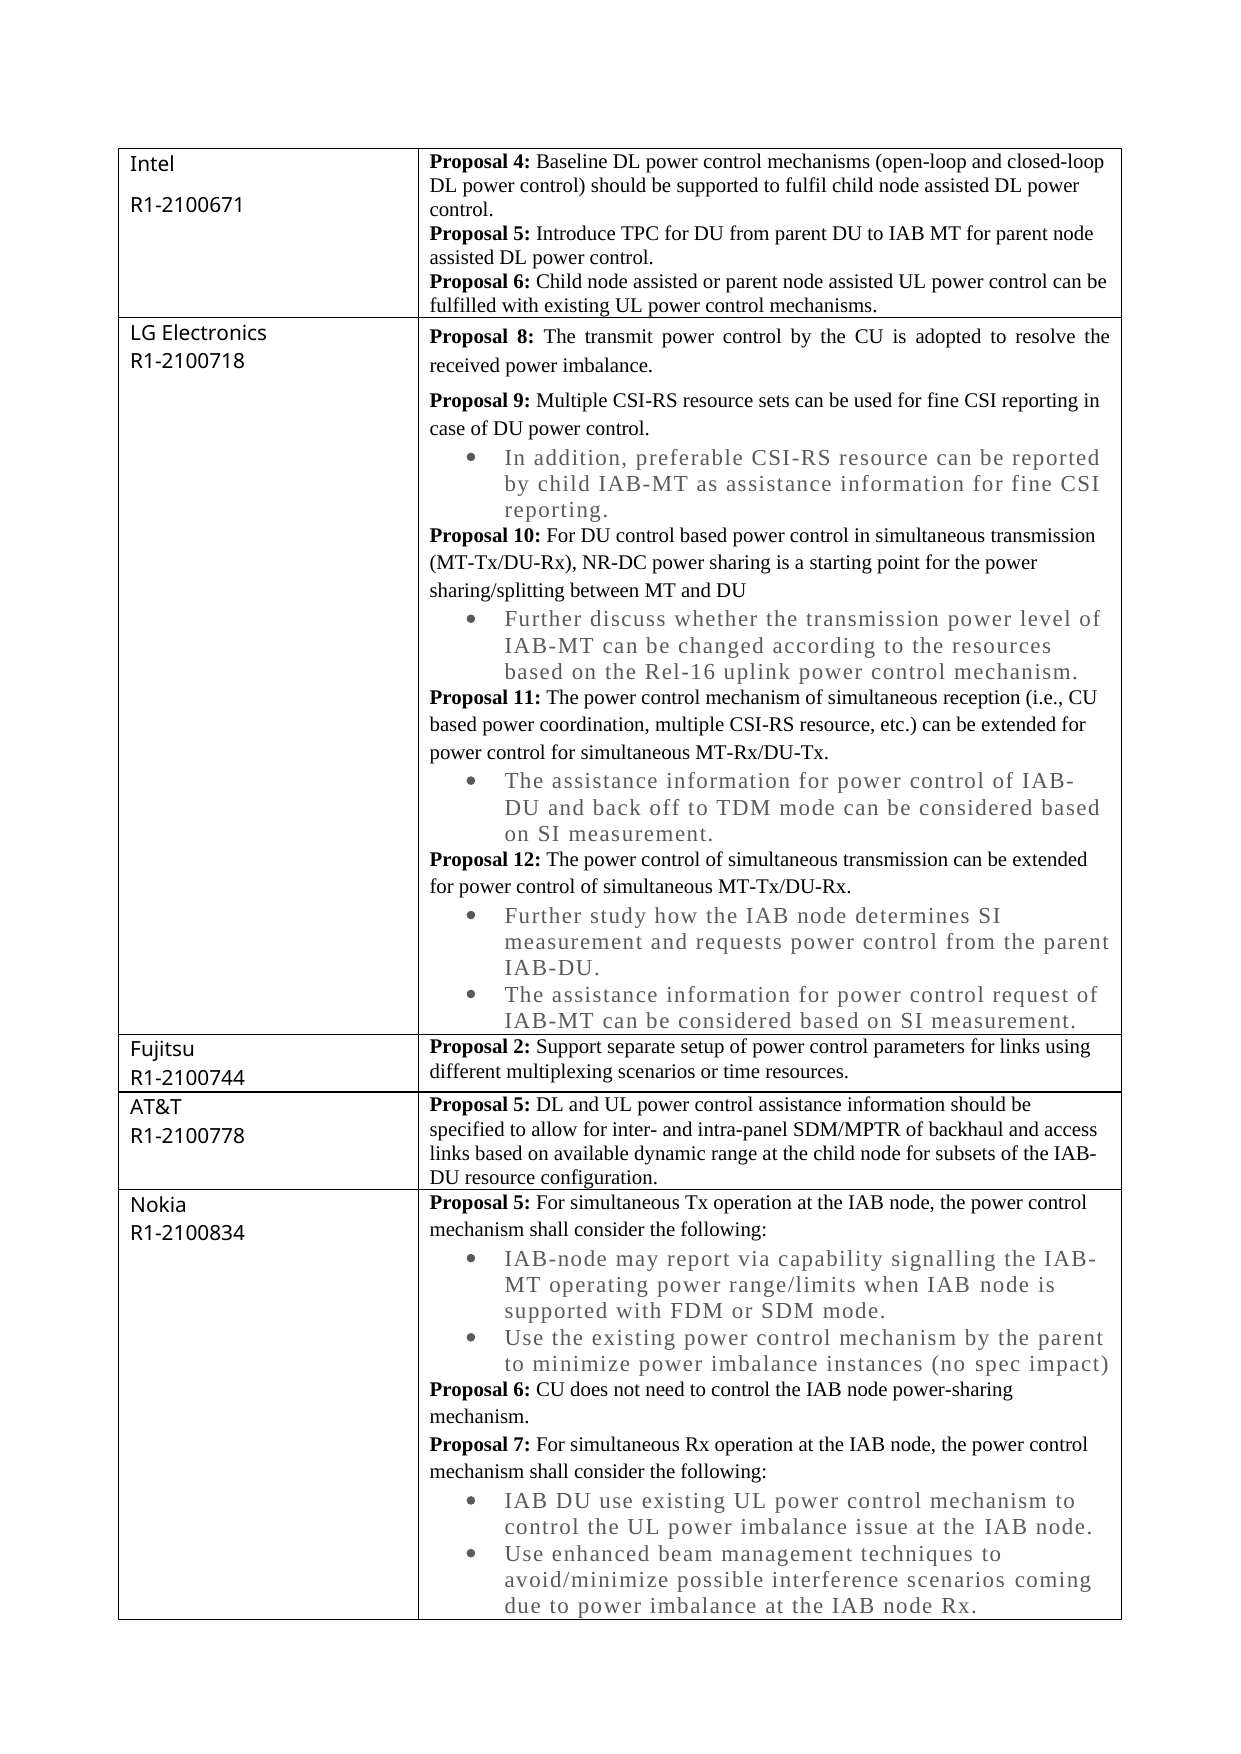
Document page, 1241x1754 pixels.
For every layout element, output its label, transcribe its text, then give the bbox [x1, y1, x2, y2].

table_cell Proposal 2: Support separate setup of power control parameters for links using different multiplexing scenarios or time resources. [419, 1035, 1121, 1091]
table_cell Fujitsu R1-2100744 [119, 1035, 418, 1091]
table_cell Proposal 4: Baseline DL power control mechanisms (open-loop and closed-loop DL power control) should be supported to fulfil child node assisted DL power control. Proposal 5: Introduce TPC for DU from parent DU to IAB MT for parent node assisted DL power control. Proposal 6: Child node assisted or parent node assisted UL power control can be fulfilled with existing UL power control mechanisms. [419, 149, 1121, 317]
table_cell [419, 1190, 1121, 1619]
table_cell LG Electronics R1-2100718 [119, 318, 418, 1033]
table_cell Proposal 8: The transmit power control by the CU is adopted to resolve the received power imbalance. Proposal 9: Multiple CSI-RS resource sets can be used for fine CSI reporting in case of DU power control. In addition, preferable CSI-RS resource can be reported by child IAB-MT as assistance information for fine CSI reporting. Proposal 10: For DU control based power control in simultaneous transmission (MT-Tx/DU-Rx), NR-DC power sharing is a starting point for the power sharing/splitting between MT and DU Further discuss whether the transmission power level of IAB-MT can be changed according to the resources based on the Rel-16 uplink power control mechanism. Proposal 11: The power control mechanism of simultaneous reception (i.e., CU based power coordination, multiple CSI-RS resource, etc.) can be extended for power control for simultaneous MT-Rx/DU-Tx. The assistance information for power control of IAB-DU and back off to TDM mode can be considered based on SI measurement. Proposal 12: The power control of simultaneous transmission can be extended for power control of simultaneous MT-Tx/DU-Rx. Further study how the IAB node determines SI measurement and requests power control from the parent IAB-DU. The assistance information for power control request of IAB-MT can be considered based on SI measurement. [419, 318, 1121, 1033]
table_cell Nokia R1-2100834 [119, 1190, 418, 1619]
table_cell Intel R1-2100671 [119, 149, 418, 317]
table_cell Proposal 5: DL and UL power control assistance information should be specified to allow for inter‐ and intra‐panel SDM/MPTR of backhaul and access links based on available dynamic range at the child node for subsets of the IAB‐DU resource configuration. [419, 1093, 1121, 1189]
table_cell AT&T R1-2100778 [119, 1093, 418, 1189]
